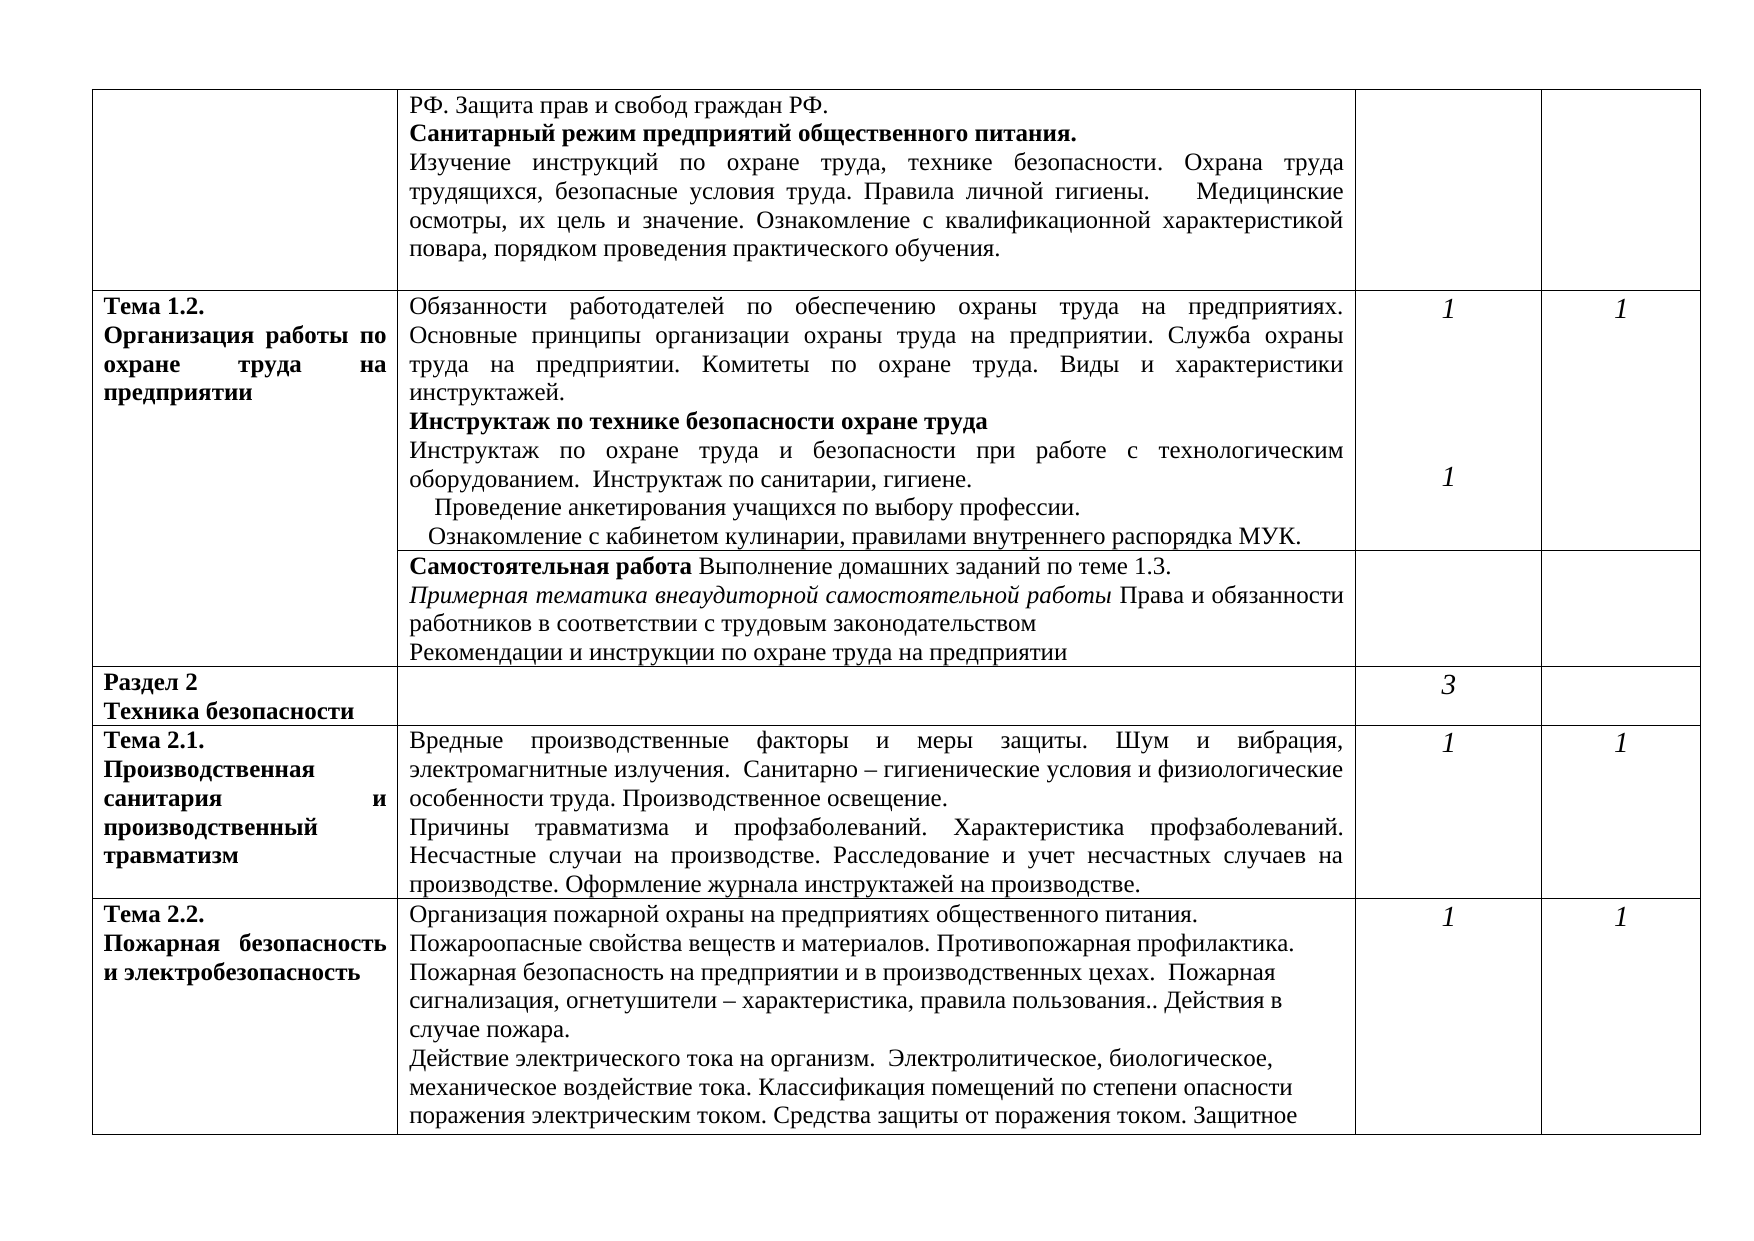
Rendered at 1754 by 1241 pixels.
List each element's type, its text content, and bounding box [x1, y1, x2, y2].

table_cell 1 1 [1356, 899, 1541, 1134]
table_cell 2 [1356, 90, 1541, 290]
table_cell 1 1 [1356, 291, 1541, 550]
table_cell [93, 90, 397, 290]
table_cell Тема 1.2. Организация работы по охране труда на предприятии [93, 291, 397, 666]
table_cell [398, 90, 1355, 290]
table_cell Самостоятельная работа Выполнение домашних заданий по теме 1.3. Примерная тематика внеаудиторной самостоятельной работы Права и обязанности работников в соответствии с трудовым законодательством Рекомендации и инструкции по охране труда на предприятии [398, 551, 1355, 666]
table_cell 3 [1356, 667, 1541, 724]
table_cell Тема 2.1. Производственная санитария и производственный травматизм [93, 726, 397, 898]
table_cell 1 [1542, 90, 1700, 290]
table_cell 1 [1356, 726, 1541, 898]
table_cell 1 [1542, 899, 1700, 1134]
table_cell Обязанности работодателей по обеспечению охраны труда на предприятиях. Основные принципы организации охраны труда на предприятии. Служба охраны труда на предприятии. Комитеты по охране труда. Виды и характеристики инструктажей. Инструктаж по технике безопасности охране труда Инструктаж по охране труда и безопасности при работе с технологическим оборудованием. Инструктаж по санитарии, гигиене. Проведение анкетирования учащихся по выбору профессии. Ознакомление с кабинетом кулинарии, правилами внутреннего распорядка МУК. [398, 291, 1355, 550]
table_cell [1542, 667, 1700, 724]
table_cell 1 [1542, 726, 1700, 898]
table_cell [398, 667, 1355, 724]
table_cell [93, 899, 397, 1134]
table_cell 1 [1542, 291, 1700, 550]
table_cell [1356, 551, 1541, 666]
table_cell Раздел 2 Техника безопасности [93, 667, 397, 724]
table_cell [1542, 551, 1700, 666]
table_cell Вредные производственные факторы и меры защиты. Шум и вибрация, электромагнитные излучения. Санитарно – гигиенические условия и физиологические особенности труда. Производственное освещение. Причины травматизма и профзаболеваний. Характеристика профзаболеваний. Несчастные случаи на производстве. Расследование и учет несчастных случаев на производстве. Оформление журнала инструктажей на производстве. [398, 726, 1355, 898]
